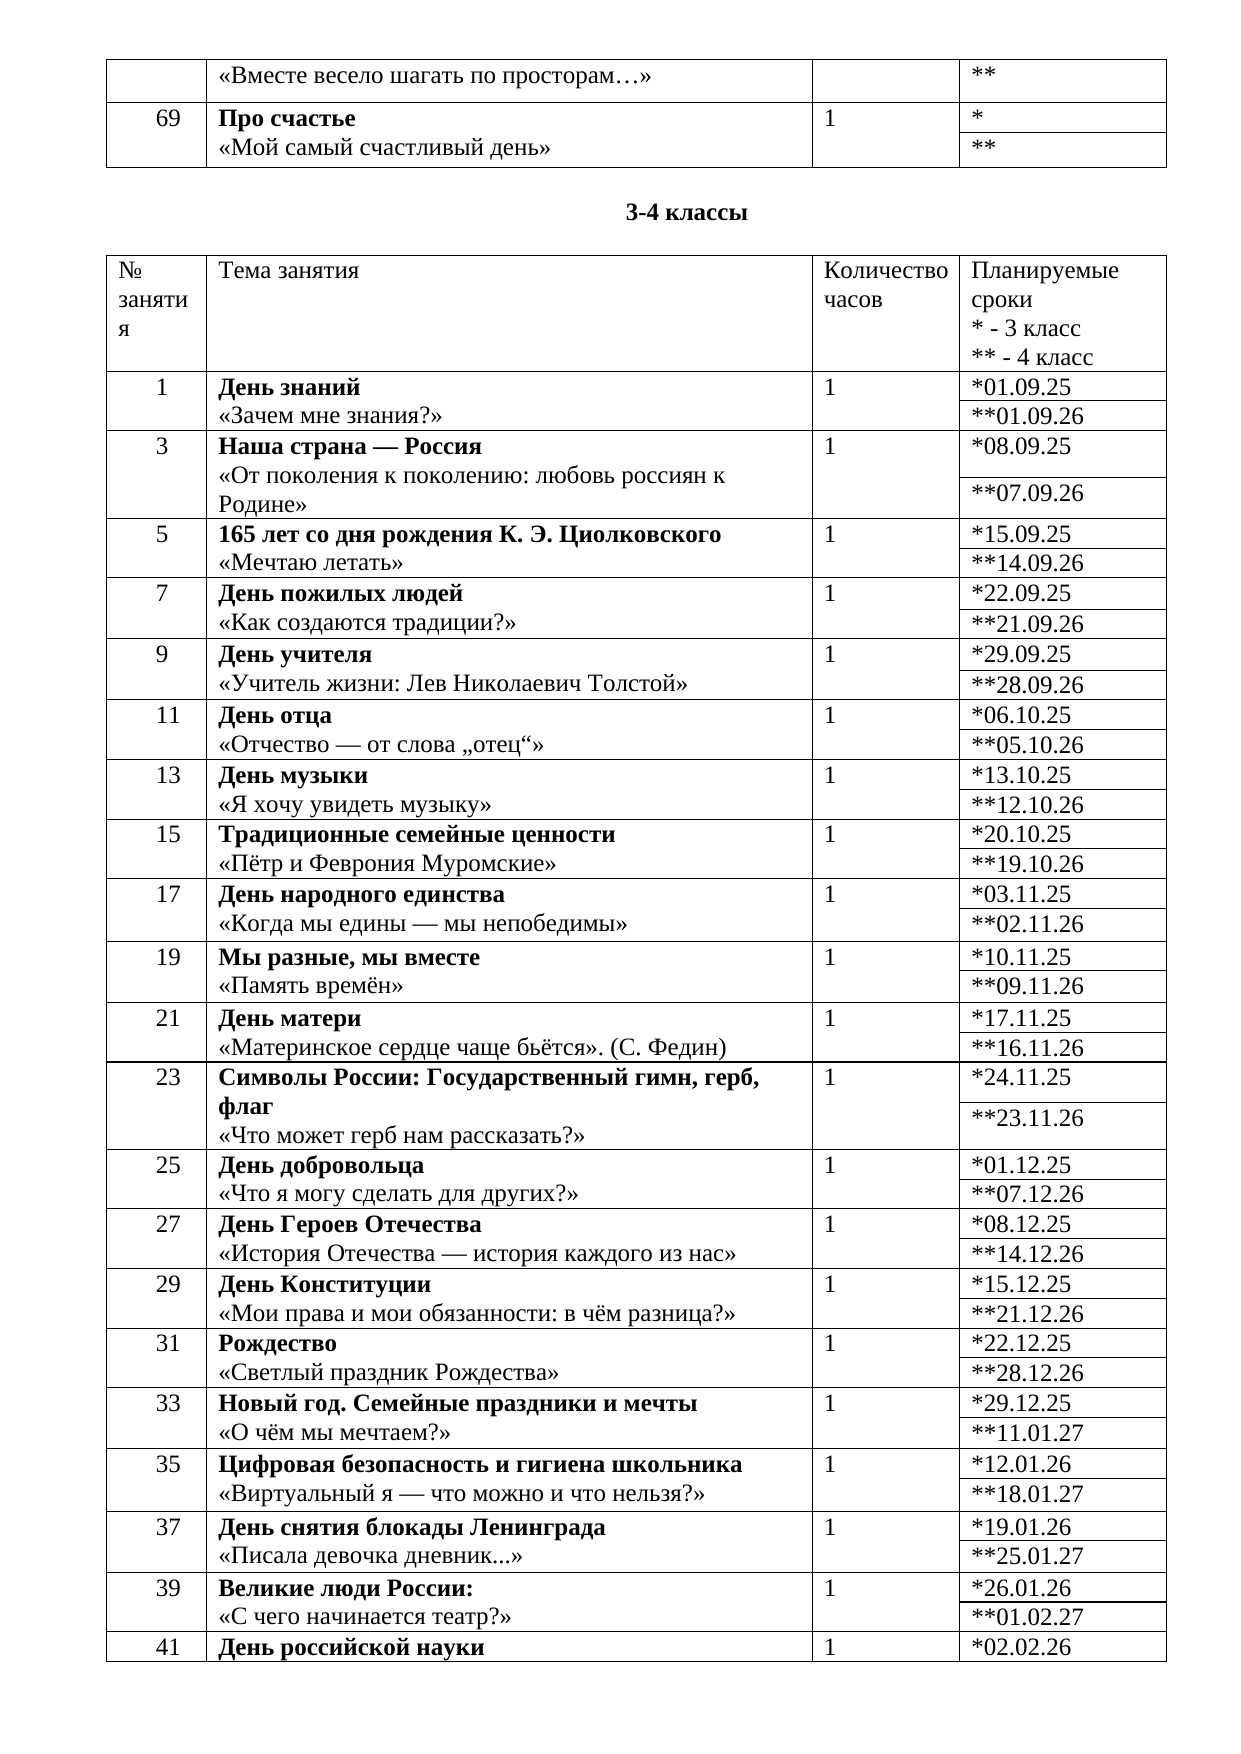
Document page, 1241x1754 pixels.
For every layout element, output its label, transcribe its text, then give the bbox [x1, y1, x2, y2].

table_cell [107, 879, 206, 941]
table_cell [107, 1329, 206, 1387]
table_cell *26.01.26 [960, 1573, 1166, 1601]
table_cell День народного единства «Когда мы едины — мы непобедимы» [207, 879, 812, 941]
table_cell *01.12.25 [960, 1150, 1166, 1178]
table_cell [107, 578, 206, 638]
table_cell **02.11.26 [960, 909, 1166, 941]
table_header № занятия [107, 256, 206, 371]
table_cell *06.10.25 [960, 700, 1166, 729]
table_cell 1 [813, 1632, 959, 1661]
table_cell [107, 1512, 206, 1572]
table_cell *15.12.25 [960, 1269, 1166, 1298]
table_cell [107, 820, 206, 878]
table_cell День добровольца «Что я могу сделать для других?» [207, 1150, 812, 1208]
table_cell **11.01.27 [960, 1418, 1166, 1448]
table_cell 1 [813, 820, 959, 878]
table_cell 1 [813, 1003, 959, 1061]
table_cell *08.12.25 [960, 1209, 1166, 1238]
table_cell *12.01.26 [960, 1449, 1166, 1478]
table_header Количество часов [813, 256, 959, 371]
table_cell **14.09.26 [960, 549, 1166, 577]
table_cell **05.10.26 [960, 730, 1166, 759]
table_cell 1 [813, 1063, 959, 1149]
table_cell [107, 519, 206, 577]
table_cell [107, 1388, 206, 1448]
table_cell ** [960, 133, 1166, 167]
table_cell Символы России: Государственный гимн, герб, флаг «Что может герб нам рассказать?» [207, 1063, 812, 1149]
table_cell [107, 942, 206, 1002]
table_cell **18.01.27 [960, 1479, 1166, 1511]
table_cell 1 [813, 519, 959, 577]
table_cell 1 [813, 372, 959, 430]
table_cell *17.11.25 [960, 1003, 1166, 1032]
table_cell Великие люди России: «С чего начинается театр?» [207, 1573, 812, 1631]
table_cell [107, 1150, 206, 1208]
table_cell Про счастье «Мой самый счастливый день» [207, 103, 812, 167]
table_header Тема занятия [207, 256, 812, 371]
table_cell *22.12.25 [960, 1329, 1166, 1357]
table_cell День музыки «Я хочу увидеть музыку» [207, 760, 812, 818]
table_cell 1 [813, 879, 959, 941]
table_cell *01.09.25 [960, 372, 1166, 400]
table_cell [107, 1063, 206, 1149]
table_cell День Конституции «Мои права и мои обязанности: в чём разница?» [207, 1269, 812, 1327]
table_cell *22.09.25 [960, 578, 1166, 608]
table_cell [107, 431, 206, 518]
table_cell 1 [813, 1449, 959, 1511]
table_cell [107, 103, 206, 167]
table_cell Мы разные, мы вместе «Память времён» [207, 942, 812, 1002]
table_cell День знаний «Зачем мне знания?» [207, 372, 812, 430]
table_cell **25.01.27 [960, 1541, 1166, 1572]
table_cell **21.12.26 [960, 1299, 1166, 1327]
table_cell 1 [813, 431, 959, 518]
table_cell **21.09.26 [960, 610, 1166, 638]
table_cell **28.09.26 [960, 671, 1166, 699]
table_cell *29.09.25 [960, 639, 1166, 669]
table_cell **09.11.26 [960, 971, 1166, 1002]
table_cell 1 [813, 60, 959, 102]
table_cell День пожилых людей «Как создаются традиции?» [207, 578, 812, 638]
table_cell 1 [813, 1573, 959, 1631]
table_cell День матери «Материнское сердце чаще бьётся». (С. Федин) [207, 1003, 812, 1061]
table_cell Новый год. Семейные праздники и мечты «О чём мы мечтаем?» [207, 1388, 812, 1448]
table_cell 1 [813, 1150, 959, 1208]
table_header Планируемые сроки * - 3 класс ** - 4 класс [960, 256, 1166, 371]
table_cell 1 [813, 578, 959, 638]
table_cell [207, 60, 812, 102]
table_cell День Героев Отечества «История Отечества — история каждого из нас» [207, 1209, 812, 1268]
table_cell [107, 760, 206, 818]
table_cell 1 [813, 700, 959, 759]
table_cell День учителя «Учитель жизни: Лев Николаевич Толстой» [207, 639, 812, 699]
table_cell **14.12.26 [960, 1239, 1166, 1268]
table_cell [107, 1209, 206, 1268]
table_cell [207, 1632, 812, 1661]
table_cell **01.02.27 [960, 1603, 1166, 1631]
table_cell [107, 60, 206, 102]
table_cell ** [960, 60, 1166, 102]
table_cell 1 [813, 1209, 959, 1268]
table_cell *24.11.25 [960, 1063, 1166, 1102]
table_cell Традиционные семейные ценности «Пётр и Феврония Муромские» [207, 820, 812, 878]
table_cell Наша страна — Россия «От поколения к поколению: любовь россиян к Родине» [207, 431, 812, 518]
table_cell **07.09.26 [960, 478, 1166, 518]
table_cell *29.12.25 [960, 1388, 1166, 1417]
table_cell [107, 1632, 206, 1661]
table_cell *08.09.25 [960, 431, 1166, 477]
table_cell 1 [813, 1512, 959, 1572]
table_cell **01.09.26 [960, 401, 1166, 430]
table_cell [107, 1449, 206, 1511]
table_cell *13.10.25 [960, 760, 1166, 789]
table_cell [107, 1003, 206, 1061]
table_cell [107, 700, 206, 759]
table_cell [107, 639, 206, 699]
table_cell *03.11.25 [960, 879, 1166, 908]
table_cell 1 [813, 760, 959, 818]
table_cell **07.12.26 [960, 1180, 1166, 1208]
table_cell 1 [813, 1269, 959, 1327]
table_cell *15.09.25 [960, 519, 1166, 547]
table_cell 165 лет со дня рождения К. Э. Циолковского «Мечтаю летать» [207, 519, 812, 577]
table_cell **28.12.26 [960, 1358, 1166, 1387]
table_cell **23.11.26 [960, 1103, 1166, 1149]
table_cell Цифровая безопасность и гигиена школьника «Виртуальный я — что можно и что нельзя?» [207, 1449, 812, 1511]
table_cell День снятия блокады Ленинграда «Писала девочка дневник...» [207, 1512, 812, 1572]
table_cell Рождество «Светлый праздник Рождества» [207, 1329, 812, 1387]
table_cell * [960, 103, 1166, 132]
table_cell [107, 372, 206, 430]
table_cell [107, 1269, 206, 1327]
table_cell *20.10.25 [960, 820, 1166, 848]
table_cell *10.11.25 [960, 942, 1166, 970]
table_cell 1 [813, 1329, 959, 1387]
table_cell День отца «Отчество — от слова „отец“» [207, 700, 812, 759]
table_cell [107, 1573, 206, 1631]
table_cell **16.11.26 [960, 1033, 1166, 1061]
table_cell 1 [813, 639, 959, 699]
table_cell **12.10.26 [960, 790, 1166, 818]
table_cell **19.10.26 [960, 849, 1166, 878]
table_cell *19.01.26 [960, 1512, 1166, 1540]
text 3-4 классы [118, 197, 1181, 226]
table_cell 1 [813, 942, 959, 1002]
table_cell 1 [813, 1388, 959, 1448]
table_cell *02.02.26 [960, 1632, 1166, 1661]
table_cell 1 [813, 103, 959, 167]
